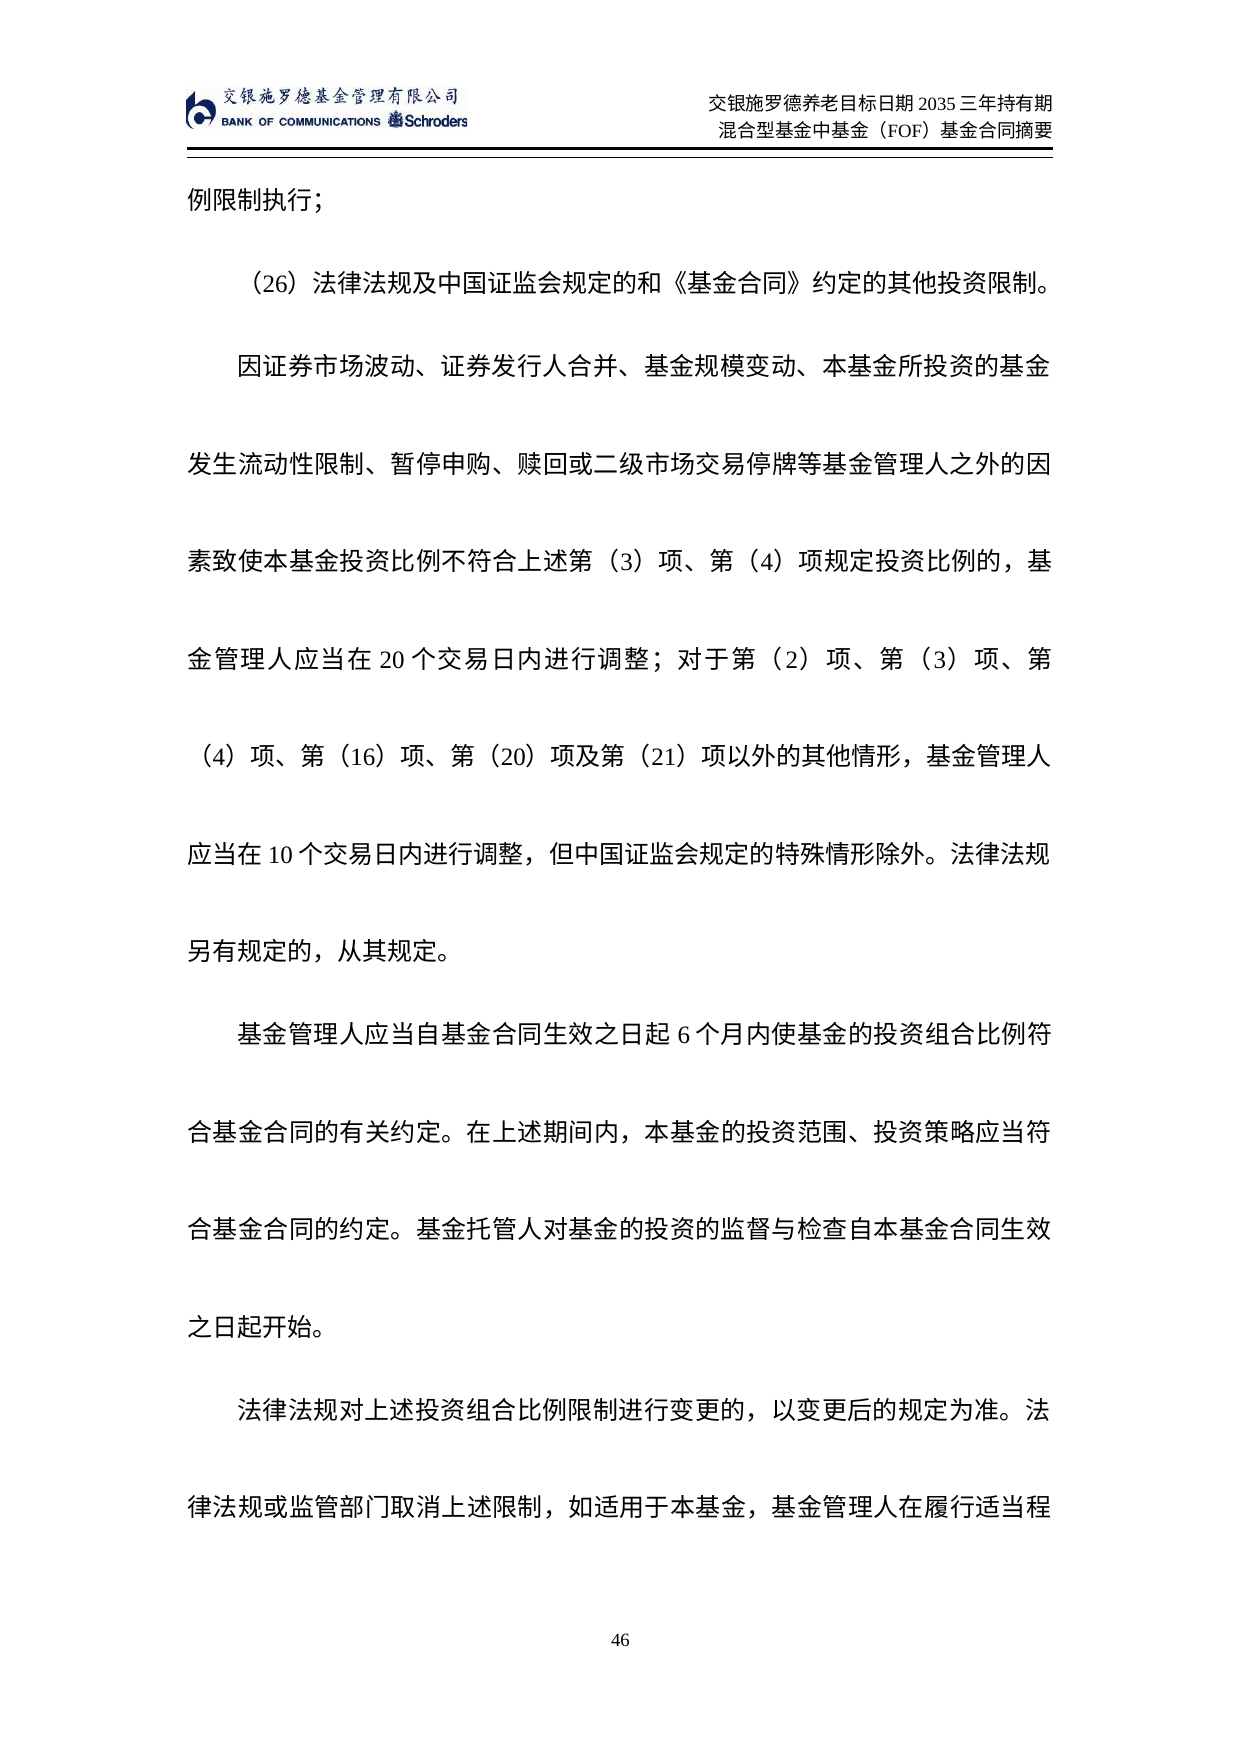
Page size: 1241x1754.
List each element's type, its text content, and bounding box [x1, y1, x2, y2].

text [187, 166, 1053, 231]
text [187, 1376, 1053, 1538]
text （26）法律法规及中国证监会规定的和《基金合同》约定的其他投资限制。 [187, 249, 1053, 314]
text 因证券市场波动、证券发行人合并、基金规模变动、本基金所投资的基金发生流动性限制、暂停申购、赎回或二级市场交易停牌等基金管理人之外的因素致使本基金投资比例不符合上述第（3）项、第（4）项规定投资比例的，基金管理人应当在20个交易日内进行调整；对于第（2）项、第（3）项、第（4）项、第（16）项、第（20）项及第（21）项以外的其他情形，基金管理人应当在10个交易日内进行调整，但中国证监会规定的特殊情形除外。法律法规另有规定的，从其规定。 [187, 332, 1053, 982]
picture [186, 87, 468, 129]
text 基金管理人应当自基金合同生效之日起6个月内使基金的投资组合比例符合基金合同的有关约定。在上述期间内，本基金的投资范围、投资策略应当符合基金合同的约定。基金托管人对基金的投资的监督与检查自本基金合同生效之日起开始。 [187, 1000, 1053, 1358]
